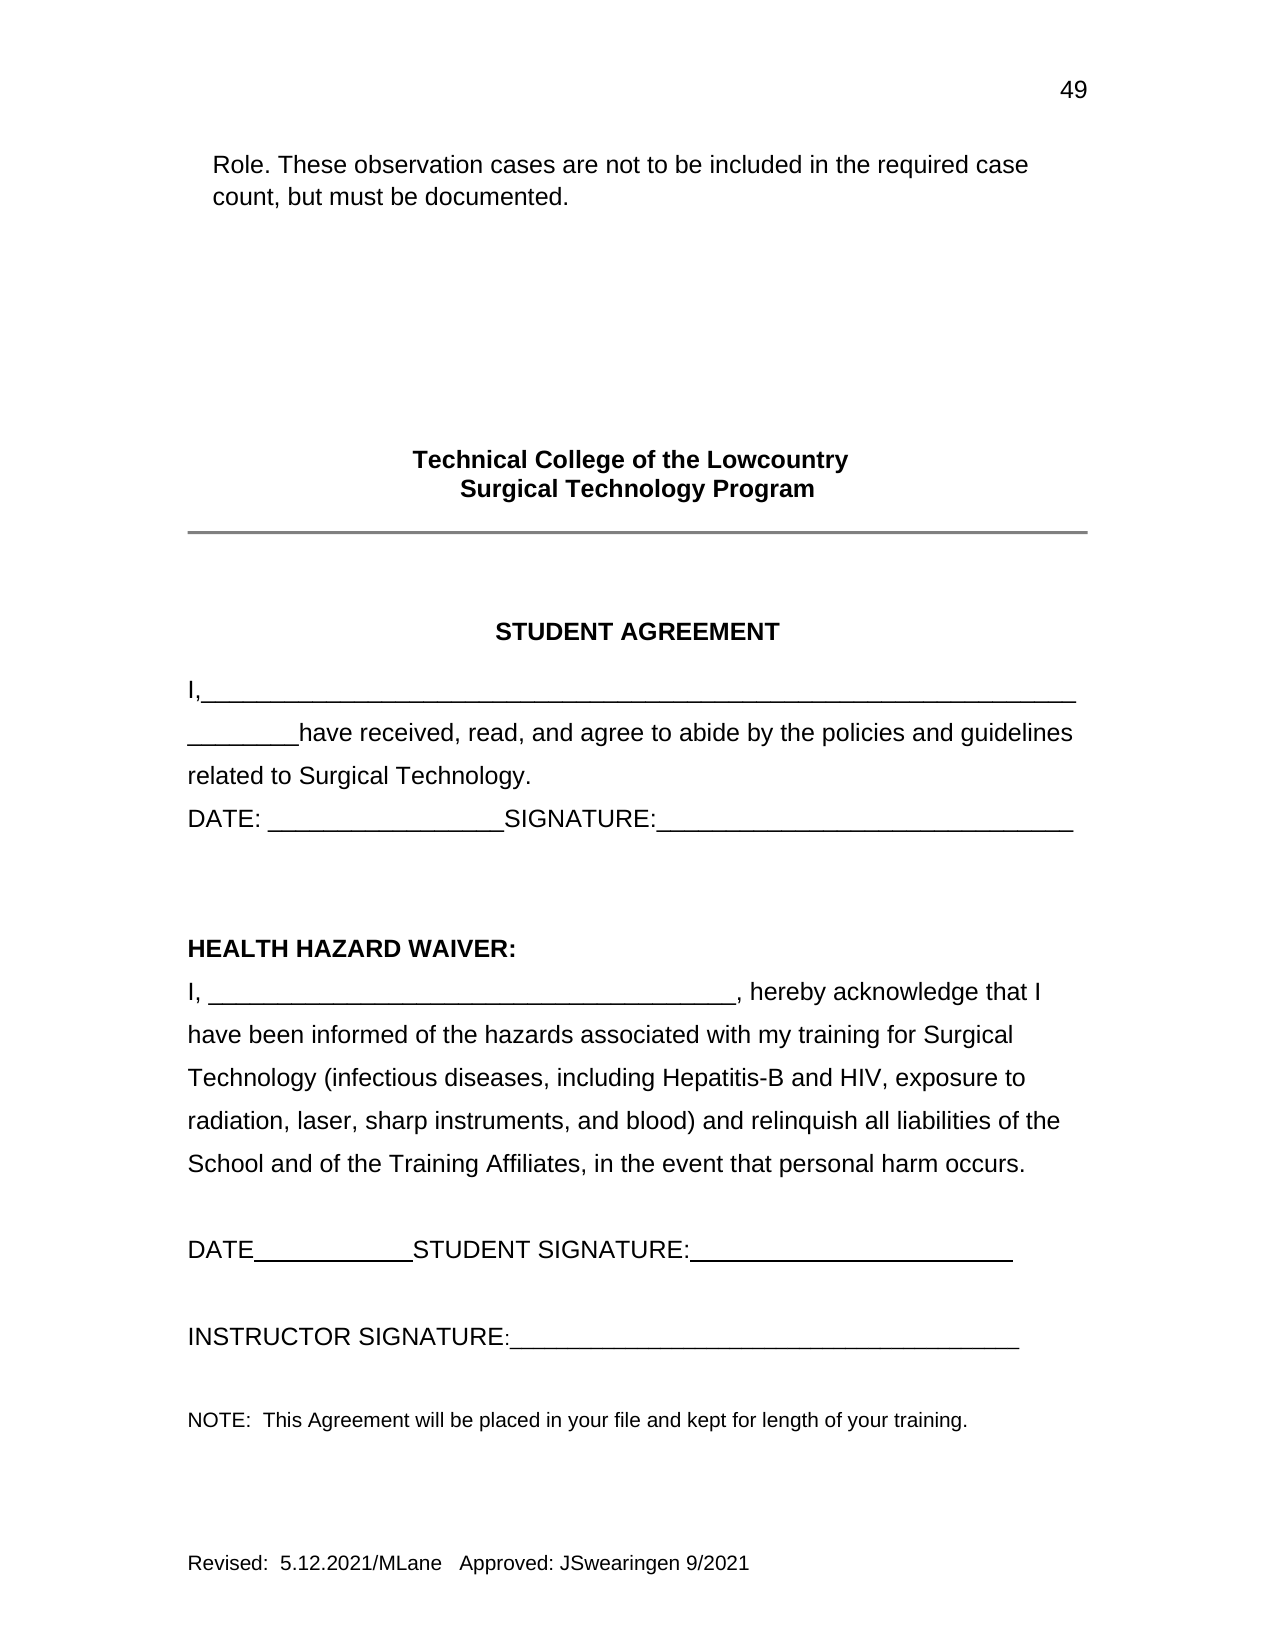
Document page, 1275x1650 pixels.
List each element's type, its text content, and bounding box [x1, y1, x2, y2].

text I, ______________________________________, hereby acknowledge that I have been informed of the hazards associated with my training for Surgical Technology (infectious diseases, including Hepatitis-B and HIV, exposure to radiation, laser, sharp instruments, and blood) and relinquish all liabilities of the School and of the Training Affiliates, in the event that personal harm occurs. [187, 977, 1087, 1178]
text INSTRUCTOR SIGNATURE:____________________________________________ [187, 1322, 1087, 1350]
text STUDENT AGREEMENT [187, 617, 1087, 646]
text HEALTH HAZARD WAIVER: [187, 933, 1087, 962]
text I,_______________________________________________________________________have received, read, and agree to abide by the policies and guidelines related to Surgical Technology. [187, 675, 1087, 790]
text Surgical Technology Program [187, 473, 1087, 502]
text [212, 150, 1087, 211]
text DATE: _________________SIGNATURE:______________________________ [187, 804, 1087, 833]
text DATE STUDENT SIGNATURE: [187, 1235, 1087, 1264]
text NOTE: This Agreement will be placed in your file and kept for length of your training. [187, 1408, 1087, 1432]
list Technical College of the Lowcountry [375, 445, 1087, 473]
